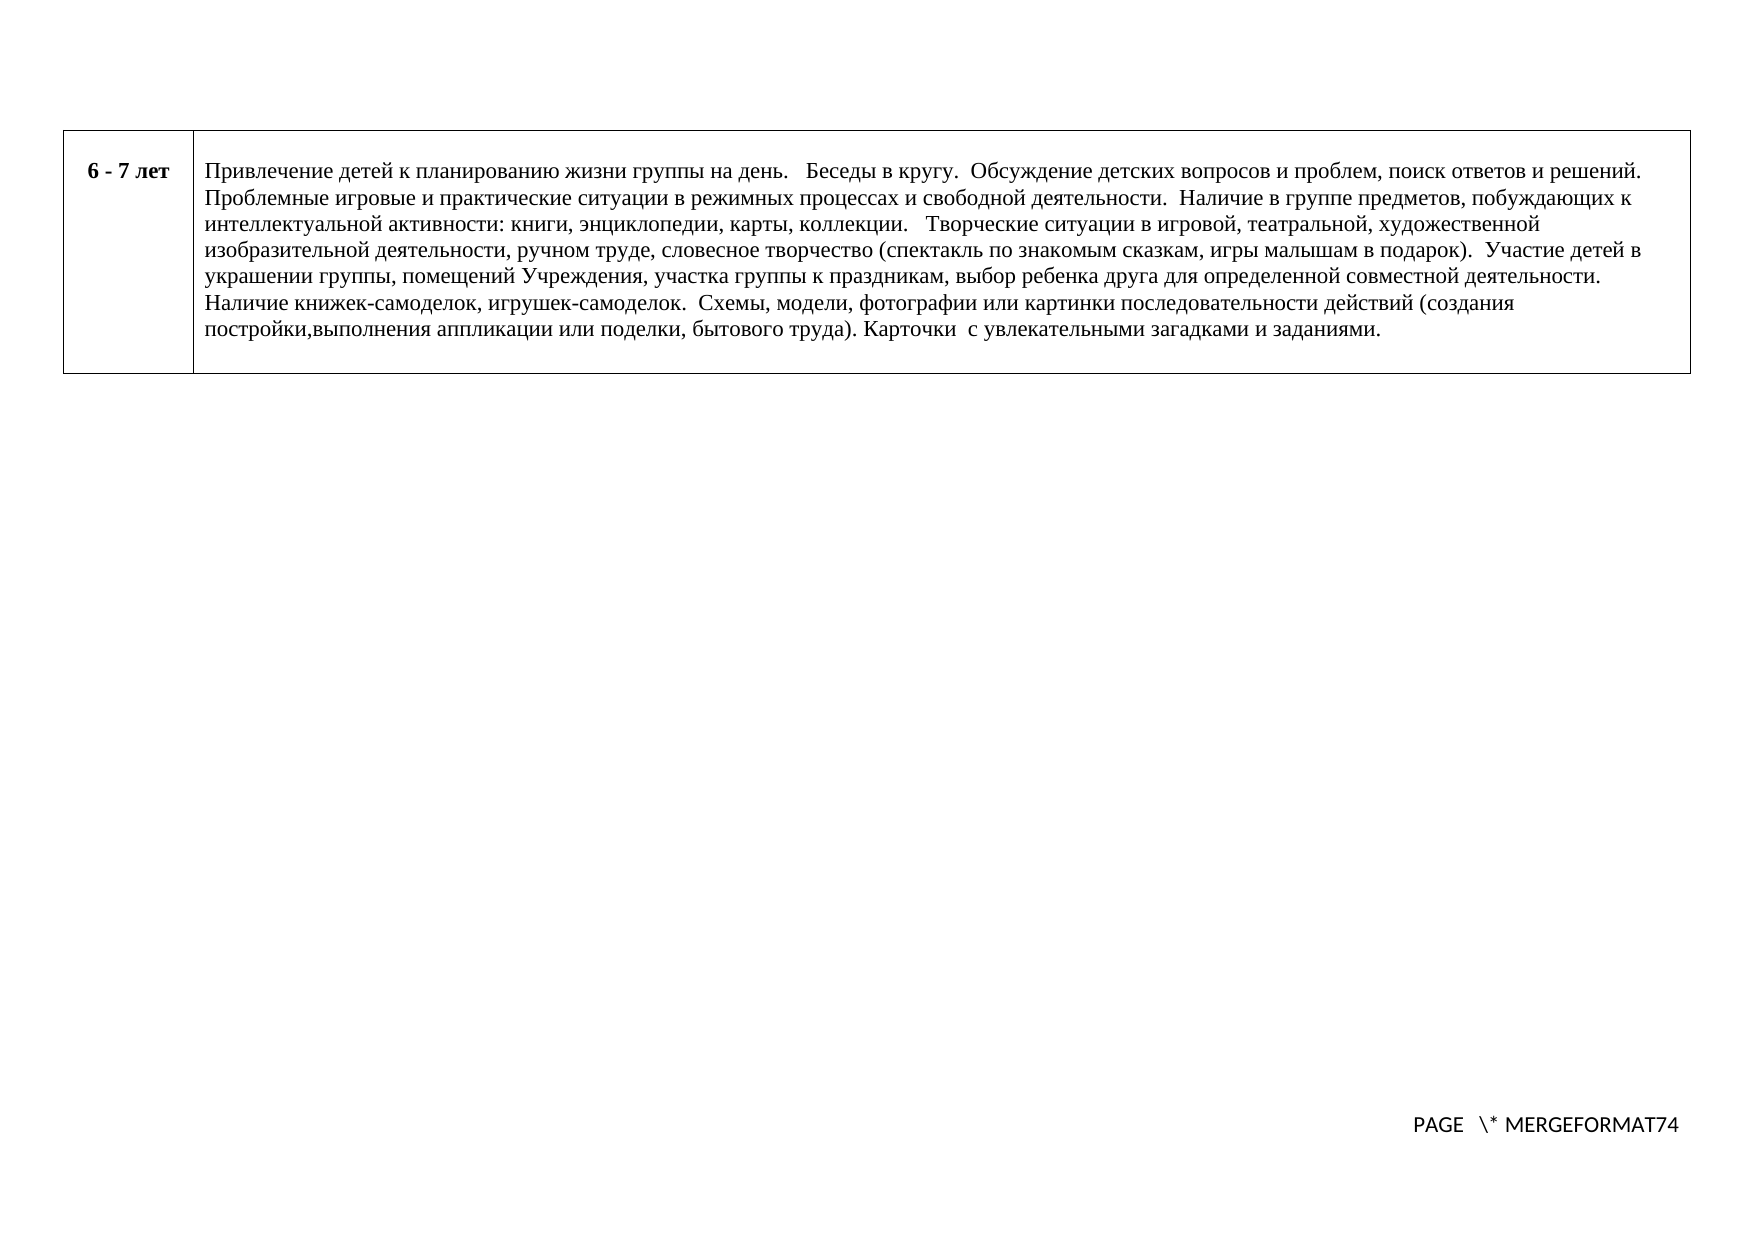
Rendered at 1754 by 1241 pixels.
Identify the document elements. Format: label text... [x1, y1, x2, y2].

table_cell 6 - 7 лет [64, 131, 193, 372]
table_cell Привлечение детей к планированию жизни группы на день. Беседы в кругу. Обсуждение детских вопросов и проблем, поиск ответов и решений. Проблемные игровые и практические ситуации в режимных процессах и свободной деятельности. Наличие в группе предметов, побуждающих к интеллектуальной активности: книги, энциклопедии, карты, коллекции. Творческие ситуации в игровой, театральной, художественной изобразительной деятельности, ручном труде, словесное творчество (спектакль по знакомым сказкам, игры малышам в подарок). Участие детей в украшении группы, помещений Учреждения, участка группы к праздникам, выбор ребенка друга для определенной совместной деятельности. Наличие книжек-самоделок, игрушек-самоделок. Схемы, модели, фотографии или картинки последовательности действий (создания постройки,выполнения аппликации или поделки, бытового труда). Карточки с увлекательными загадками и заданиями. [194, 131, 1690, 372]
